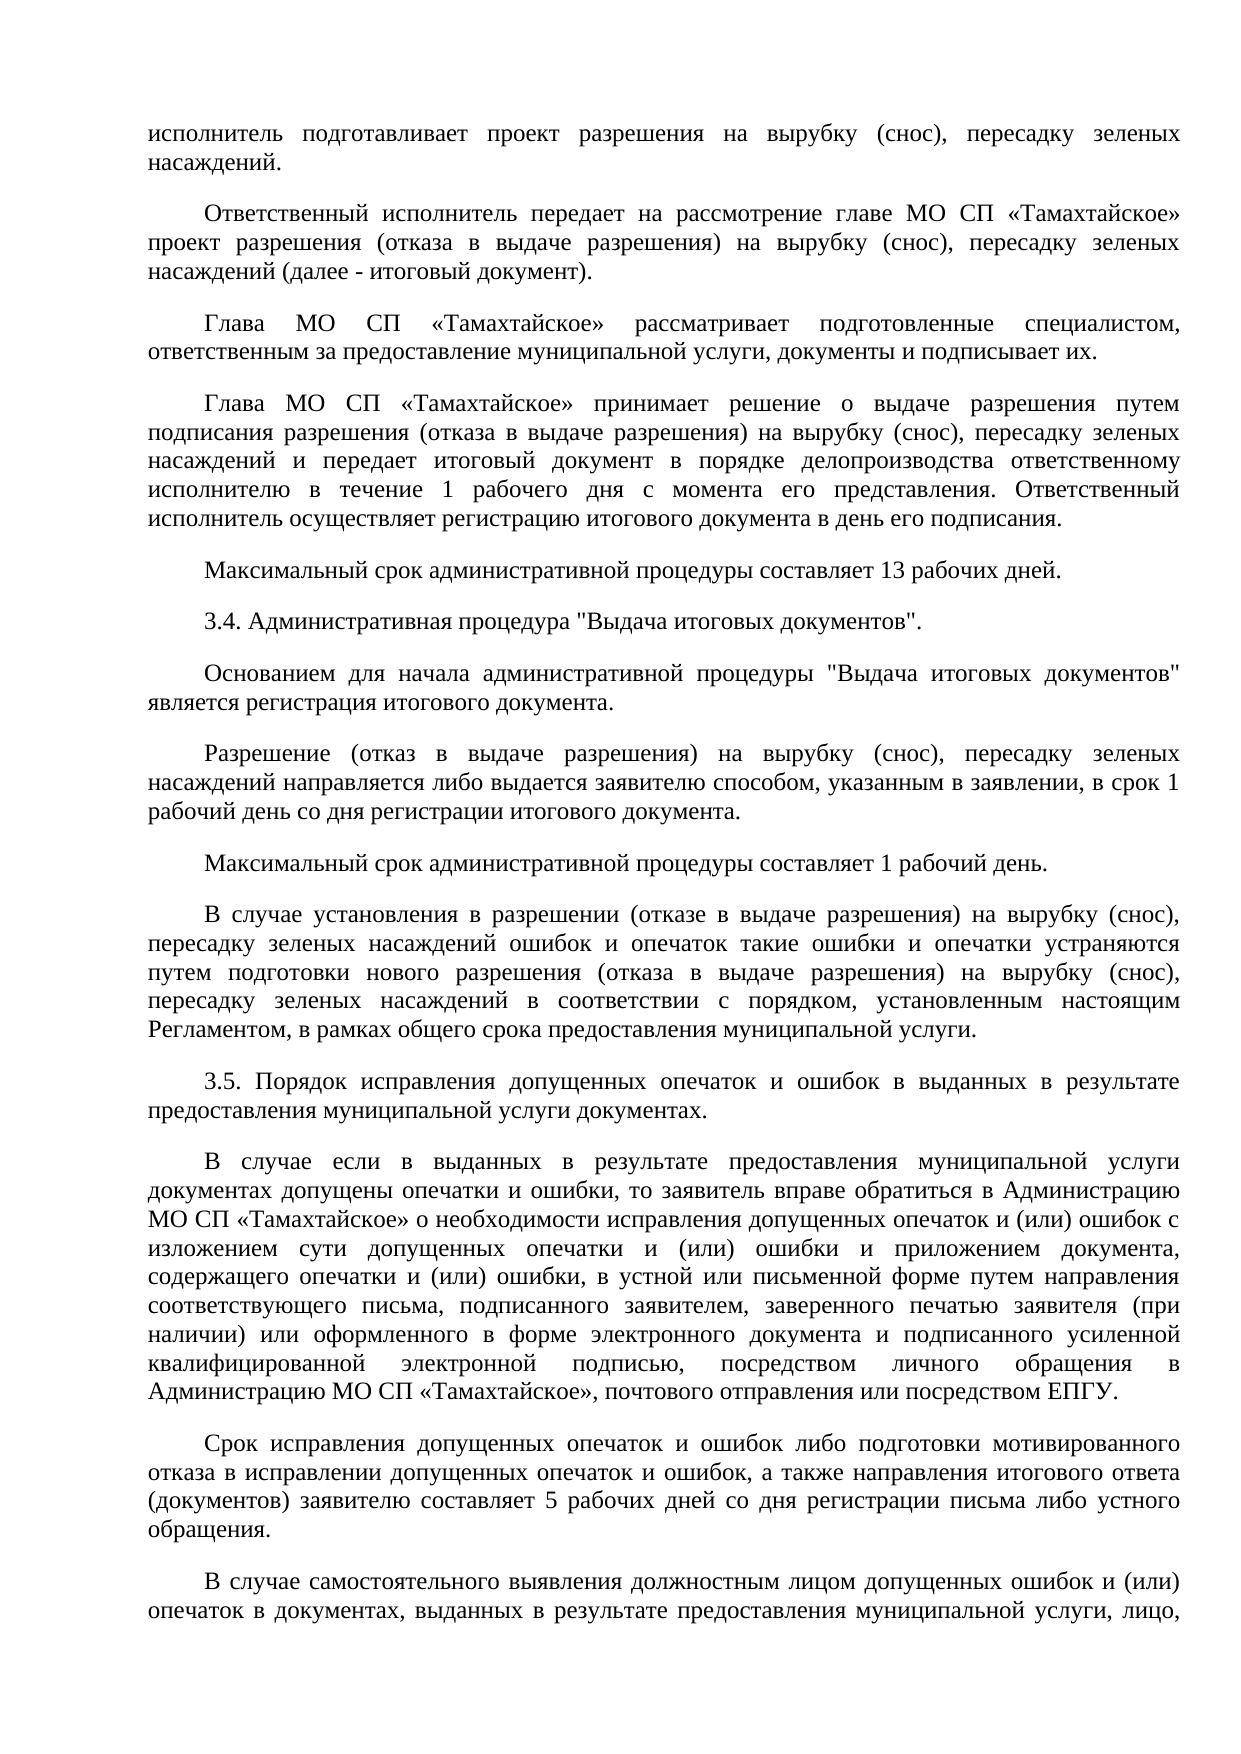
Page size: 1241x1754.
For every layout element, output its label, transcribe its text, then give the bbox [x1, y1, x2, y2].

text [148, 1566, 1181, 1623]
text Глава МО СП «Тамахтайское» рассматривает подготовленные специалистом, ответственным за предоставление муниципальной услуги, документы и подписывает их. [148, 308, 1181, 365]
text Глава МО СП «Тамахтайское» принимает решение о выдаче разрешения путем подписания разрешения (отказа в выдаче разрешения) на вырубку (снос), пересадку зеленых насаждений и передает итоговый документ в порядке делопроизводства ответственному исполнителю в течение 1 рабочего дня с момента его представления. Ответственный исполнитель осуществляет регистрацию итогового документа в день его подписания. [148, 388, 1181, 532]
text В случае если в выданных в результате предоставления муниципальной услуги документах допущены опечатки и ошибки, то заявитель вправе обратиться в Администрацию МО СП «Тамахтайское» о необходимости исправления допущенных опечаток и (или) ошибок с изложением сути допущенных опечатки и (или) ошибки и приложением документа, содержащего опечатки и (или) ошибки, в устной или письменной форме путем направления соответствующего письма, подписанного заявителем, заверенного печатью заявителя (при наличии) или оформленного в форме электронного документа и подписанного усиленной квалифицированной электронной подписью, посредством личного обращения в Администрацию МО СП «Тамахтайское», почтового отправления или посредством ЕПГУ. [148, 1146, 1181, 1405]
text В случае установления в разрешении (отказе в выдаче разрешения) на вырубку (снос), пересадку зеленых насаждений ошибок и опечаток такие ошибки и опечатки устраняются путем подготовки нового разрешения (отказа в выдаче разрешения) на вырубку (снос), пересадку зеленых насаждений в соответствии с порядком, установленным настоящим Регламентом, в рамках общего срока предоставления муниципальной услуги. [148, 899, 1181, 1043]
text Срок исправления допущенных опечаток и ошибок либо подготовки мотивированного отказа в исправлении допущенных опечаток и ошибок, а также направления итогового ответа (документов) заявителю составляет 5 рабочих дней со дня регистрации письма либо устного обращения. [148, 1428, 1181, 1543]
text 3.4. Административная процедура "Выдача итоговых документов". [148, 606, 1181, 635]
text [148, 118, 1181, 176]
text Максимальный срок административной процедуры составляет 13 рабочих дней. [148, 555, 1181, 583]
text 3.5. Порядок исправления допущенных опечаток и ошибок в выданных в результате предоставления муниципальной услуги документах. [148, 1066, 1181, 1123]
text Ответственный исполнитель передает на рассмотрение главе МО СП «Тамахтайское» проект разрешения (отказа в выдаче разрешения) на вырубку (снос), пересадку зеленых насаждений (далее - итоговый документ). [148, 198, 1181, 285]
text Максимальный срок административной процедуры составляет 1 рабочий день. [148, 848, 1181, 876]
text Разрешение (отказ в выдаче разрешения) на вырубку (снос), пересадку зеленых насаждений направляется либо выдается заявителю способом, указанным в заявлении, в срок 1 рабочий день со дня регистрации итогового документа. [148, 738, 1181, 825]
text Основанием для начала административной процедуры "Выдача итоговых документов" является регистрация итогового документа. [148, 658, 1181, 716]
